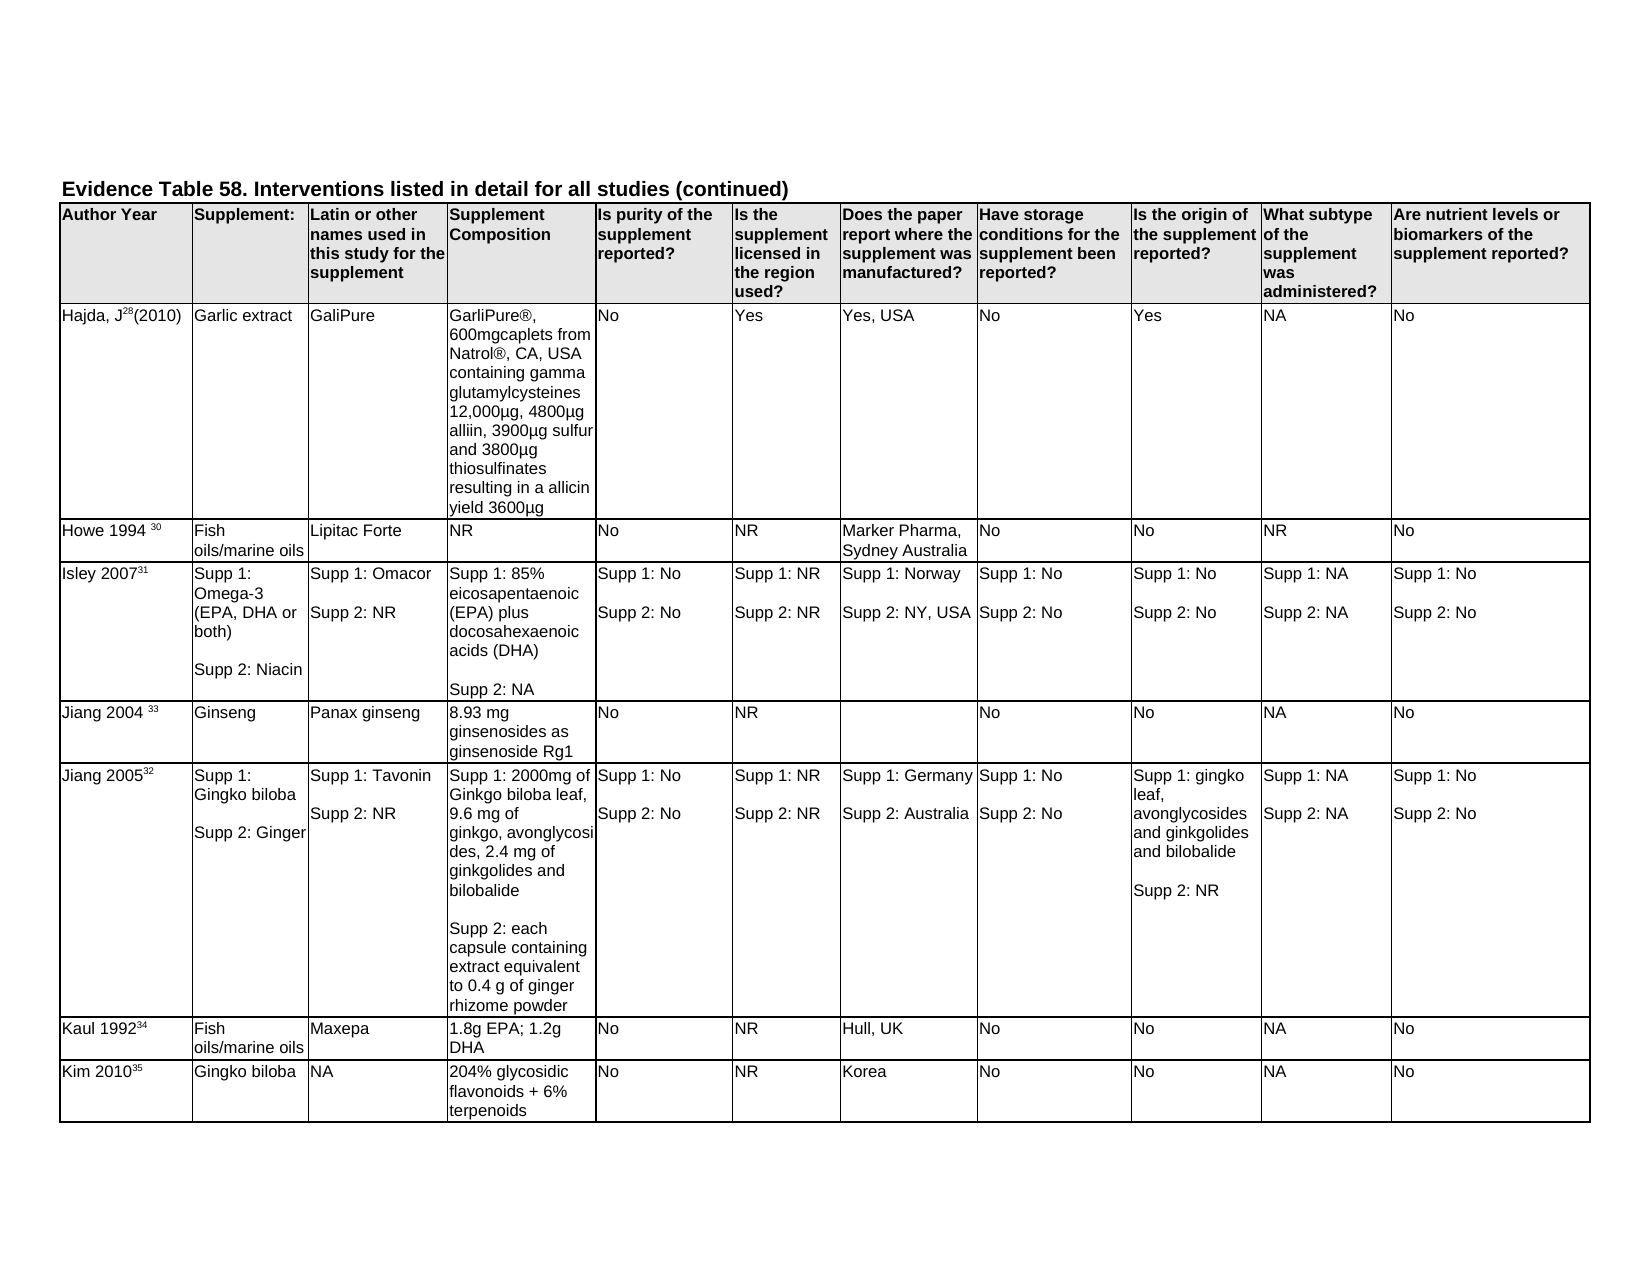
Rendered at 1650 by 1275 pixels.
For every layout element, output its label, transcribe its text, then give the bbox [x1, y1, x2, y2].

table_cell Supp 1: NA Supp 2: NA [1262, 764, 1391, 1016]
table_cell Fish oils/marine oils [193, 520, 308, 561]
table_cell Supp 1: No Supp 2: No [597, 764, 732, 1016]
table_cell Supp 1: NR Supp 2: NR [733, 764, 840, 1016]
table_cell Supplement Composition [448, 204, 595, 303]
table_cell Supp 1: No Supp 2: No [1132, 563, 1261, 700]
table_cell Author Year [61, 204, 192, 303]
table_cell Supp 1: Gingko biloba Supp 2: Ginger [193, 764, 308, 1016]
table_cell Supp 1: NR Supp 2: NR [733, 563, 840, 700]
table_cell Hull, UK [841, 1018, 977, 1059]
table_cell 8.93 mg ginsenosides as ginsenoside Rg1 [448, 702, 595, 762]
table_cell Supp 1: Tavonin Supp 2: NR [309, 764, 447, 1016]
table_cell No [1392, 1061, 1589, 1121]
table_cell NR [448, 520, 595, 561]
table_cell Supp 1: Omacor Supp 2: NR [309, 563, 447, 700]
table_cell NA [309, 1061, 447, 1121]
table_cell No [1132, 1061, 1261, 1121]
table_cell [841, 702, 977, 762]
table_cell Is purity of the supplement reported? [597, 204, 732, 303]
table_cell Have storage conditions for the supplement been reported? [978, 204, 1131, 303]
table_cell Jiang 200532 [61, 764, 192, 1016]
table_cell No [978, 1018, 1131, 1059]
table_cell NR [733, 520, 840, 561]
table_cell NA [1262, 702, 1391, 762]
table_cell Supp 1: Omega-3 (EPA, DHA or both) Supp 2: Niacin [193, 563, 308, 700]
table_cell Yes, USA [841, 304, 977, 518]
table_cell Maxepa [309, 1018, 447, 1059]
table_cell No [597, 702, 732, 762]
table_cell Yes [1132, 304, 1261, 518]
table_cell No [597, 1061, 732, 1121]
table_cell No [1132, 702, 1261, 762]
table_cell No [597, 1018, 732, 1059]
table_cell Kaul 199234 [61, 1018, 192, 1059]
table_cell Does the paper report where the supplement was manufactured? [841, 204, 977, 303]
table_cell Is the supplement licensed in the region used? [733, 204, 840, 303]
table_cell Supp 1: No Supp 2: No [978, 764, 1131, 1016]
table_cell Is the origin of the supplement reported? [1132, 204, 1261, 303]
table_cell No [978, 304, 1131, 518]
table_cell Supp 1: 2000mg of Ginkgo biloba leaf, 9.6 mg of ginkgo‚ avonglycosides, 2.4 mg of ginkgolides and bilobalide Supp 2: each capsule containing extract equivalent to 0.4 g of ginger rhizome powder [448, 764, 595, 1016]
table_cell What subtype of the supplement was administered? [1262, 204, 1391, 303]
table_cell NA [1262, 304, 1391, 518]
table_cell Korea [841, 1061, 977, 1121]
table_cell Supp 1: No Supp 2: No [1392, 764, 1589, 1016]
table_cell No [1132, 1018, 1261, 1059]
table_cell Panax ginseng [309, 702, 447, 762]
table_cell No [1392, 1018, 1589, 1059]
table_cell No [597, 304, 732, 518]
table_cell Supp 1: NA Supp 2: NA [1262, 563, 1391, 700]
table_cell No [1392, 702, 1589, 762]
table_cell Supp 1: 85% eicosapentaenoic (EPA) plus docosahexaenoic acids (DHA) Supp 2: NA [448, 563, 595, 700]
table_cell No [978, 1061, 1131, 1121]
table_cell Jiang 2004 33 [61, 702, 192, 762]
table_cell Ginseng [193, 702, 308, 762]
table_cell No [1392, 520, 1589, 561]
table_cell No [978, 520, 1131, 561]
table_cell NR [733, 702, 840, 762]
table_cell Supp 1: No Supp 2: No [1392, 563, 1589, 700]
table_cell Marker Pharma, Sydney Australia [841, 520, 977, 561]
table_cell No [597, 520, 732, 561]
table_header Evidence Table 58. Interventions listed in detail for all studies (continued) [60, 150, 1590, 202]
table_cell Lipitac Forte [309, 520, 447, 561]
table_cell NR [1262, 520, 1391, 561]
table_cell Are nutrient levels or biomarkers of the supplement reported? [1392, 204, 1589, 303]
table_cell Hajda, J28(2010) [61, 304, 192, 518]
table_cell GarliPure®, 600mgcaplets from Natrol®, CA, USA containing gamma glutamylcysteines 12,000µg, 4800µg alliin, 3900µg sulfur and 3800µg thiosulfinates resulting in a allicin yield 3600µg [448, 304, 595, 518]
table_cell 204% glycosidic flavonoids + 6% terpenoids [448, 1061, 595, 1121]
table_cell Supp 1: gingko leaf, avonglycosides and ginkgolides and bilobalide Supp 2: NR [1132, 764, 1261, 1016]
table_cell Supplement: [193, 204, 308, 303]
table_cell 1.8g EPA; 1.2g DHA [448, 1018, 595, 1059]
table_cell NA [1262, 1018, 1391, 1059]
table_cell NR [733, 1061, 840, 1121]
table_cell Latin or other names used in this study for the supplement [309, 204, 447, 303]
table_cell Supp 1: Germany Supp 2: Australia [841, 764, 977, 1016]
table_cell Isley 200731 [61, 563, 192, 700]
table_cell Yes [733, 304, 840, 518]
table_cell Kim 201035 [61, 1061, 192, 1121]
table_cell NR [733, 1018, 840, 1059]
table_cell Supp 1: Norway Supp 2: NY, USA [841, 563, 977, 700]
table_cell No [1392, 304, 1589, 518]
table_cell Supp 1: No Supp 2: No [978, 563, 1131, 700]
table_cell Supp 1: No Supp 2: No [597, 563, 732, 700]
table_cell Howe 1994 30 [61, 520, 192, 561]
table_cell Garlic extract [193, 304, 308, 518]
table_cell No [1132, 520, 1261, 561]
table_cell GaliPure [309, 304, 447, 518]
table_cell NA [1262, 1061, 1391, 1121]
table_cell Fish oils/marine oils [193, 1018, 308, 1059]
table_cell No [978, 702, 1131, 762]
table_cell Gingko biloba [193, 1061, 308, 1121]
